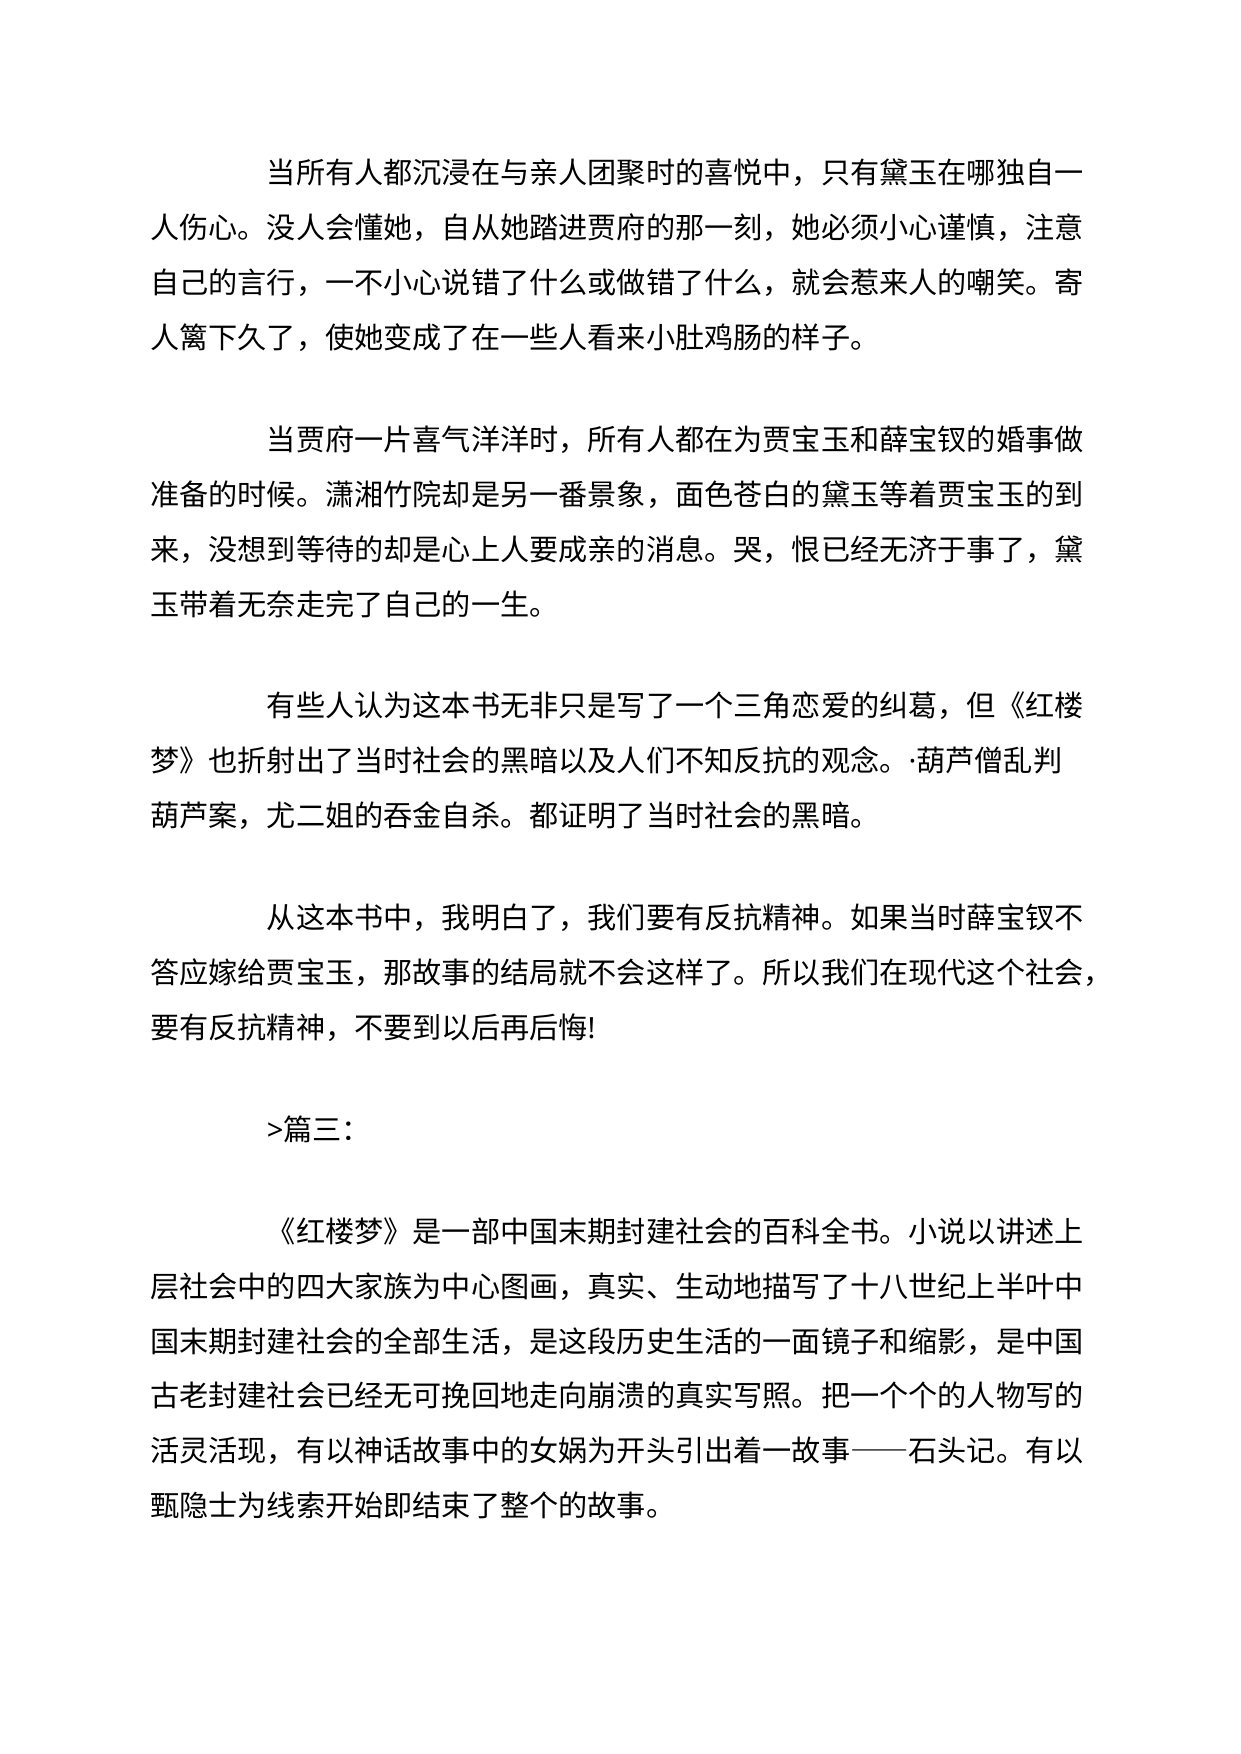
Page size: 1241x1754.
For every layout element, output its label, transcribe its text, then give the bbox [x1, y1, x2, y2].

text 《红楼梦》是一部中国末期封建社会的百科全书。小说以讲述上层社会中的四大家族为中心图画，真实、生动地描写了十八世纪上半叶中国末期封建社会的全部生活，是这段历史生活的一面镜子和缩影，是中国古老封建社会已经无可挽回地走向崩溃的真实写照。把一个个的人物写的活灵活现，有以神话故事中的女娲为开头引出着一故事——石头记。有以甄隐士为线索开始即结束了整个的故事。 [150, 1208, 1090, 1525]
text 当所有人都沉浸在与亲人团聚时的喜悦中，只有黛玉在哪独自一人伤心。没人会懂她，自从她踏进贾府的那一刻，她必须小心谨慎，注意自己的言行，一不小心说错了什么或做错了什么，就会惹来人的嘲笑。寄人篱下久了，使她变成了在一些人看来小肚鸡肠的样子。 [150, 150, 1090, 357]
text >篇三： [150, 1106, 1090, 1149]
text 有些人认为这本书无非只是写了一个三角恋爱的纠葛，但《红楼梦》也折射出了当时社会的黑暗以及人们不知反抗的观念。·葫芦僧乱判葫芦案，尤二姐的吞金自杀。都证明了当时社会的黑暗。 [150, 683, 1090, 835]
text 从这本书中，我明白了，我们要有反抗精神。如果当时薛宝钗不答应嫁给贾宝玉，那故事的结局就不会这样了。所以我们在现代这个社会，要有反抗精神，不要到以后再后悔! [150, 894, 1090, 1047]
text 当贾府一片喜气洋洋时，所有人都在为贾宝玉和薛宝钗的婚事做准备的时候。潇湘竹院却是另一番景象，面色苍白的黛玉等着贾宝玉的到来，没想到等待的却是心上人要成亲的消息。哭，恨已经无济于事了，黛玉带着无奈走完了自己的一生。 [150, 416, 1090, 623]
